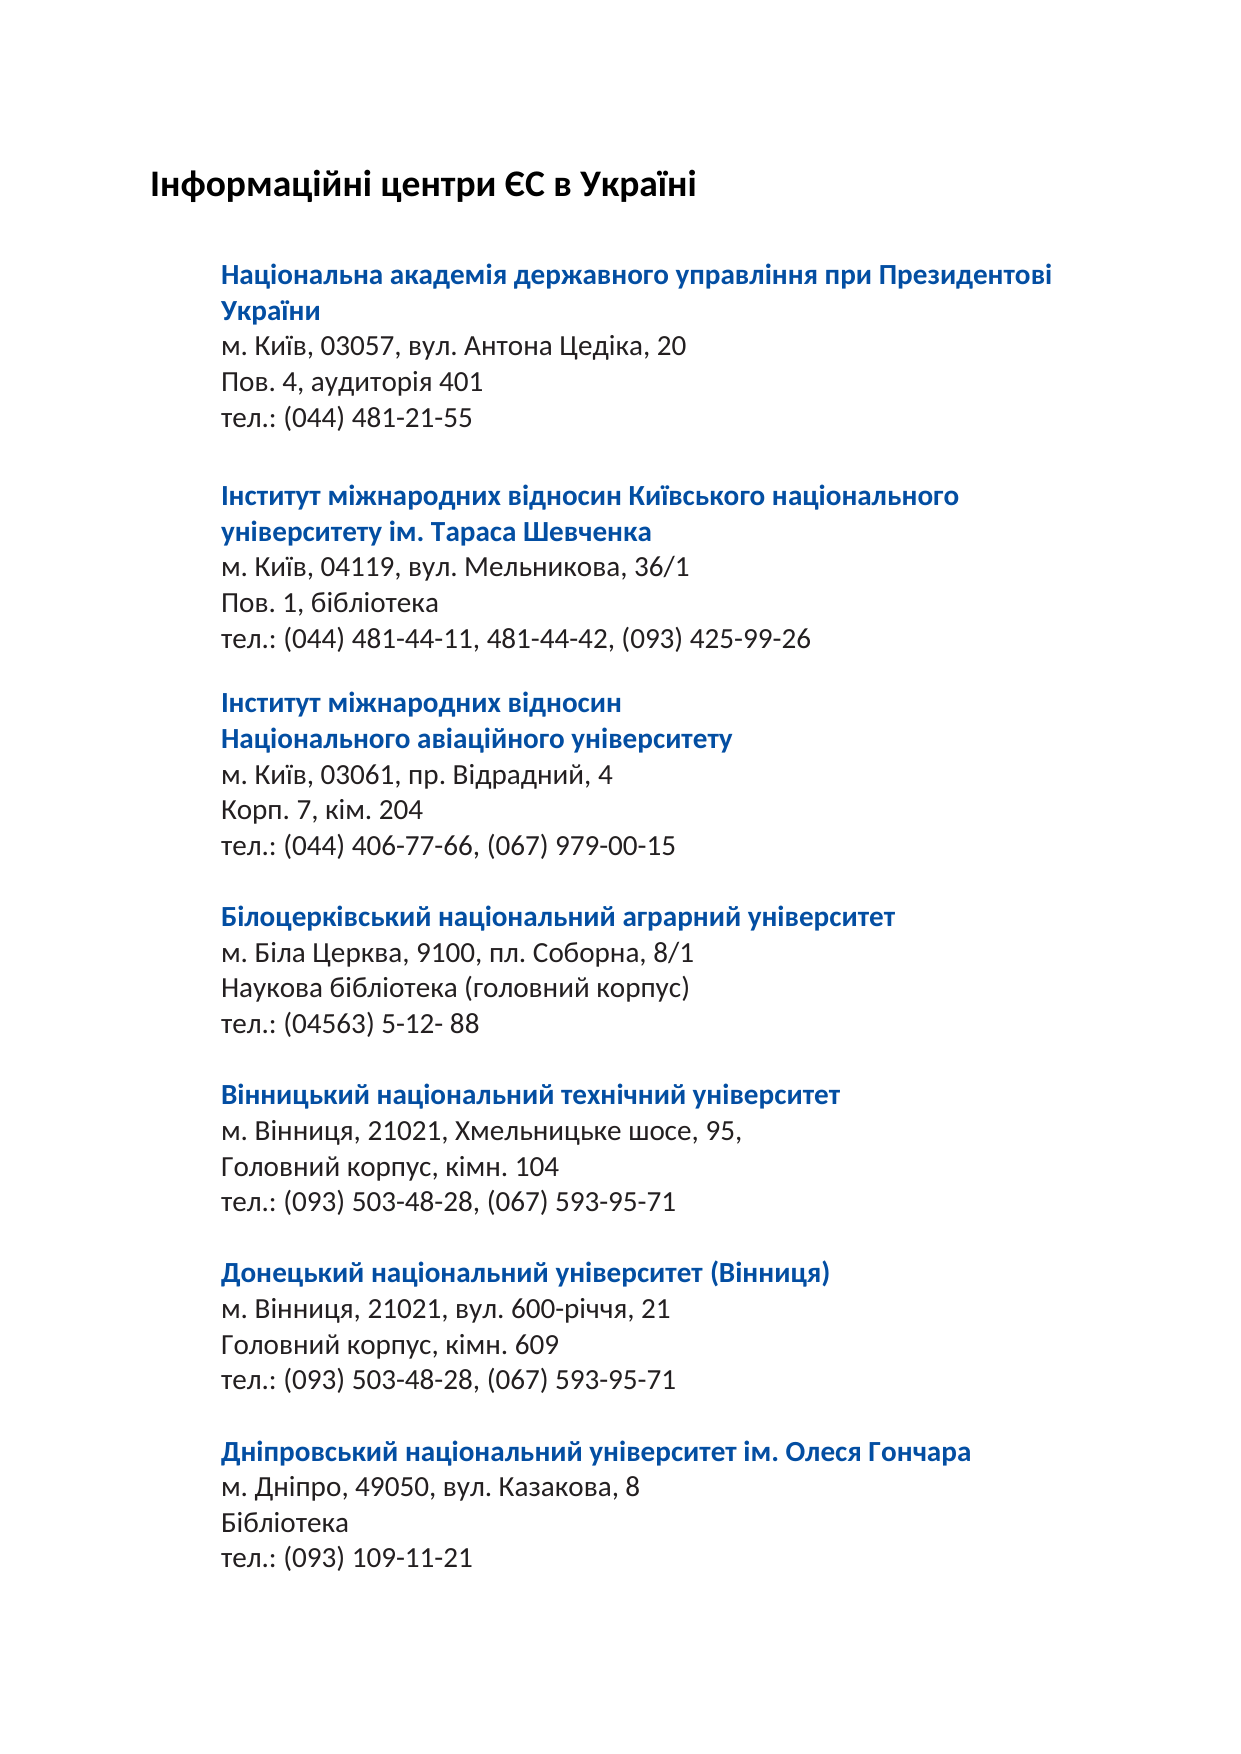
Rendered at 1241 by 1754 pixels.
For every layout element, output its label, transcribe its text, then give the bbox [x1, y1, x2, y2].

text м. Вінниця, 21021, вул. 600-річчя, 21 Головний корпус, кімн. 609 тел.: (093) 503-48-28, (067) 593-95-71 [221, 1290, 1090, 1397]
text м. Київ, 03057, вул. Антона Цедіка, 20 [221, 327, 1090, 363]
text м. Київ, 03061, пр. Відрадний, 4 [221, 756, 1090, 791]
text м. Київ, 04119, вул. Мельникова, 36/1 [221, 548, 1090, 584]
text Пов. 1, бібліотека [221, 584, 1090, 620]
text Дніпровський національний університет ім. Олеся Гончара [221, 1433, 1090, 1468]
text Пов. 4, аудиторія 401 тел.: (044) 481-21-55 [221, 363, 1090, 434]
text Інформаційні центри ЄС в Україні [150, 160, 1090, 206]
text Донецький національний університет (Вінниця) [221, 1254, 1090, 1290]
text Інститут міжнародних відносин Національного авіаційного університету [221, 684, 1090, 756]
text м. Дніпро, 49050, вул. Казакова, 8 [221, 1468, 1090, 1504]
text Національна академія державного управління при Президентові України [221, 256, 1090, 327]
text Інститут міжнародних відносин Київського національного університету ім. Тараса Шевченка [221, 477, 1090, 548]
text Корп. 7, кім. 204 тел.: (044) 406-77-66, (067) 979-00-15 [221, 791, 1090, 863]
text м. Біла Церква, 9100, пл. Соборна, 8/1 Наукова бібліотека (головний корпус) тел.: (04563) 5-12- 88 [221, 934, 1090, 1041]
text тел.: (044) 481-44-11, 481-44-42, (093) 425-99-26 [221, 620, 1090, 655]
text м. Вінниця, 21021, Хмельницьке шосе, 95, Головний корпус, кімн. 104 тел.: (093) 503-48-28, (067) 593-95-71 [221, 1112, 1090, 1219]
text Вінницький національний технічний університет [221, 1076, 1090, 1112]
text Бібліотека тел.: (093) 109-11-21 [221, 1504, 1090, 1575]
text Білоцерківський національний аграрний університет [221, 898, 1090, 934]
